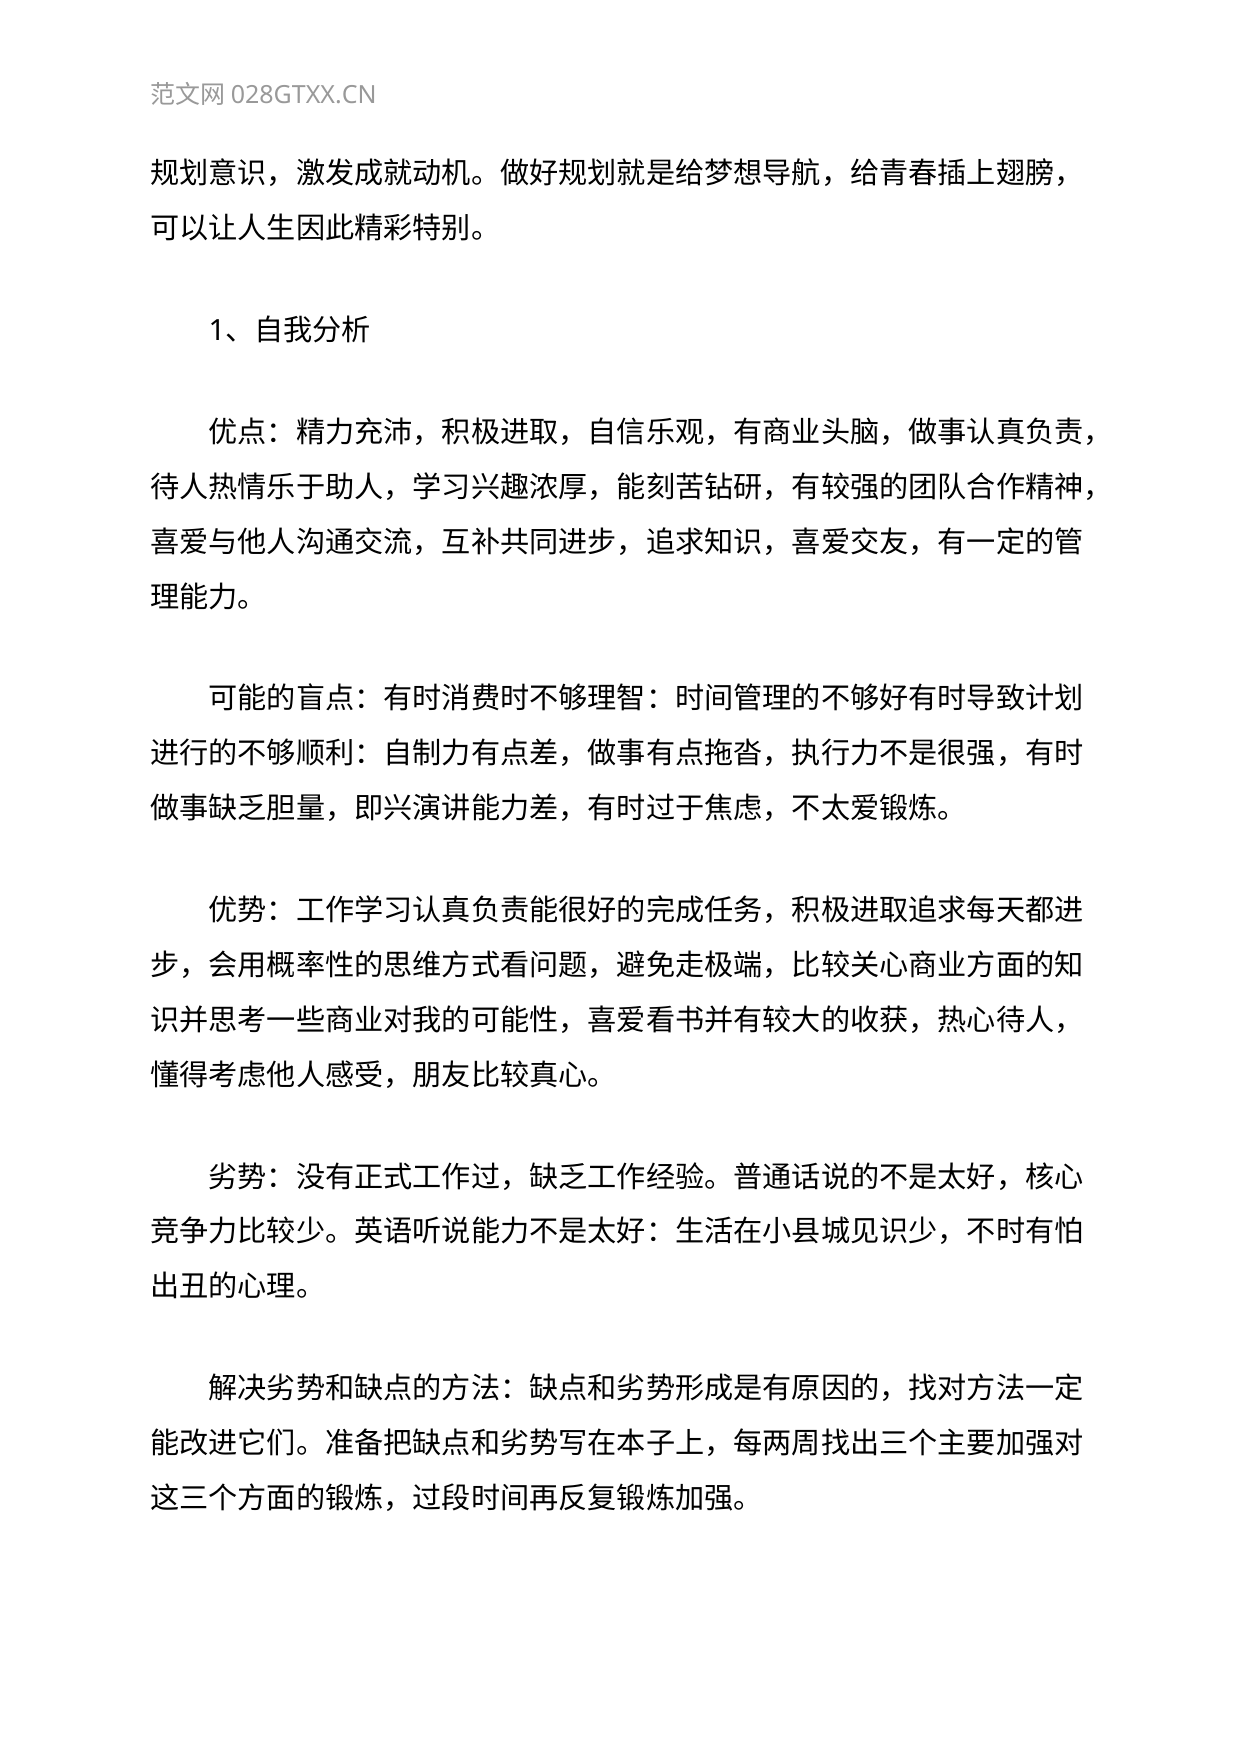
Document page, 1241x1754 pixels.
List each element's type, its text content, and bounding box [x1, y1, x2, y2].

text 劣势：没有正式工作过，缺乏工作经验。普通话说的不是太好，核心竞争力比较少。英语听说能力不是太好：生活在小县城见识少，不时有怕出丑的心理。 [150, 1153, 1090, 1305]
text 可能的盲点：有时消费时不够理智：时间管理的不够好有时导致计划进行的不够顺利：自制力有点差，做事有点拖沓，执行力不是很强，有时做事缺乏胆量，即兴演讲能力差，有时过于焦虑，不太爱锻炼。 [150, 675, 1090, 827]
text 优点：精力充沛，积极进取，自信乐观，有商业头脑，做事认真负责，待人热情乐于助人，学习兴趣浓厚，能刻苦钻研，有较强的团队合作精神，喜爱与他人沟通交流，互补共同进步，追求知识，喜爱交友，有一定的管理能力。 [150, 409, 1090, 616]
text 优势：工作学习认真负责能很好的完成任务，积极进取追求每天都进步，会用概率性的思维方式看问题，避免走极端，比较关心商业方面的知识并思考一些商业对我的可能性，喜爱看书并有较大的收获，热心待人，懂得考虑他人感受，朋友比较真心。 [150, 887, 1090, 1094]
text 1、自我分析 [150, 307, 1090, 349]
text 解决劣势和缺点的方法：缺点和劣势形成是有原因的，找对方法一定能改进它们。准备把缺点和劣势写在本子上，每两周找出三个主要加强对这三个方面的锻炼，过段时间再反复锻炼加强。 [150, 1365, 1090, 1517]
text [150, 150, 1090, 247]
